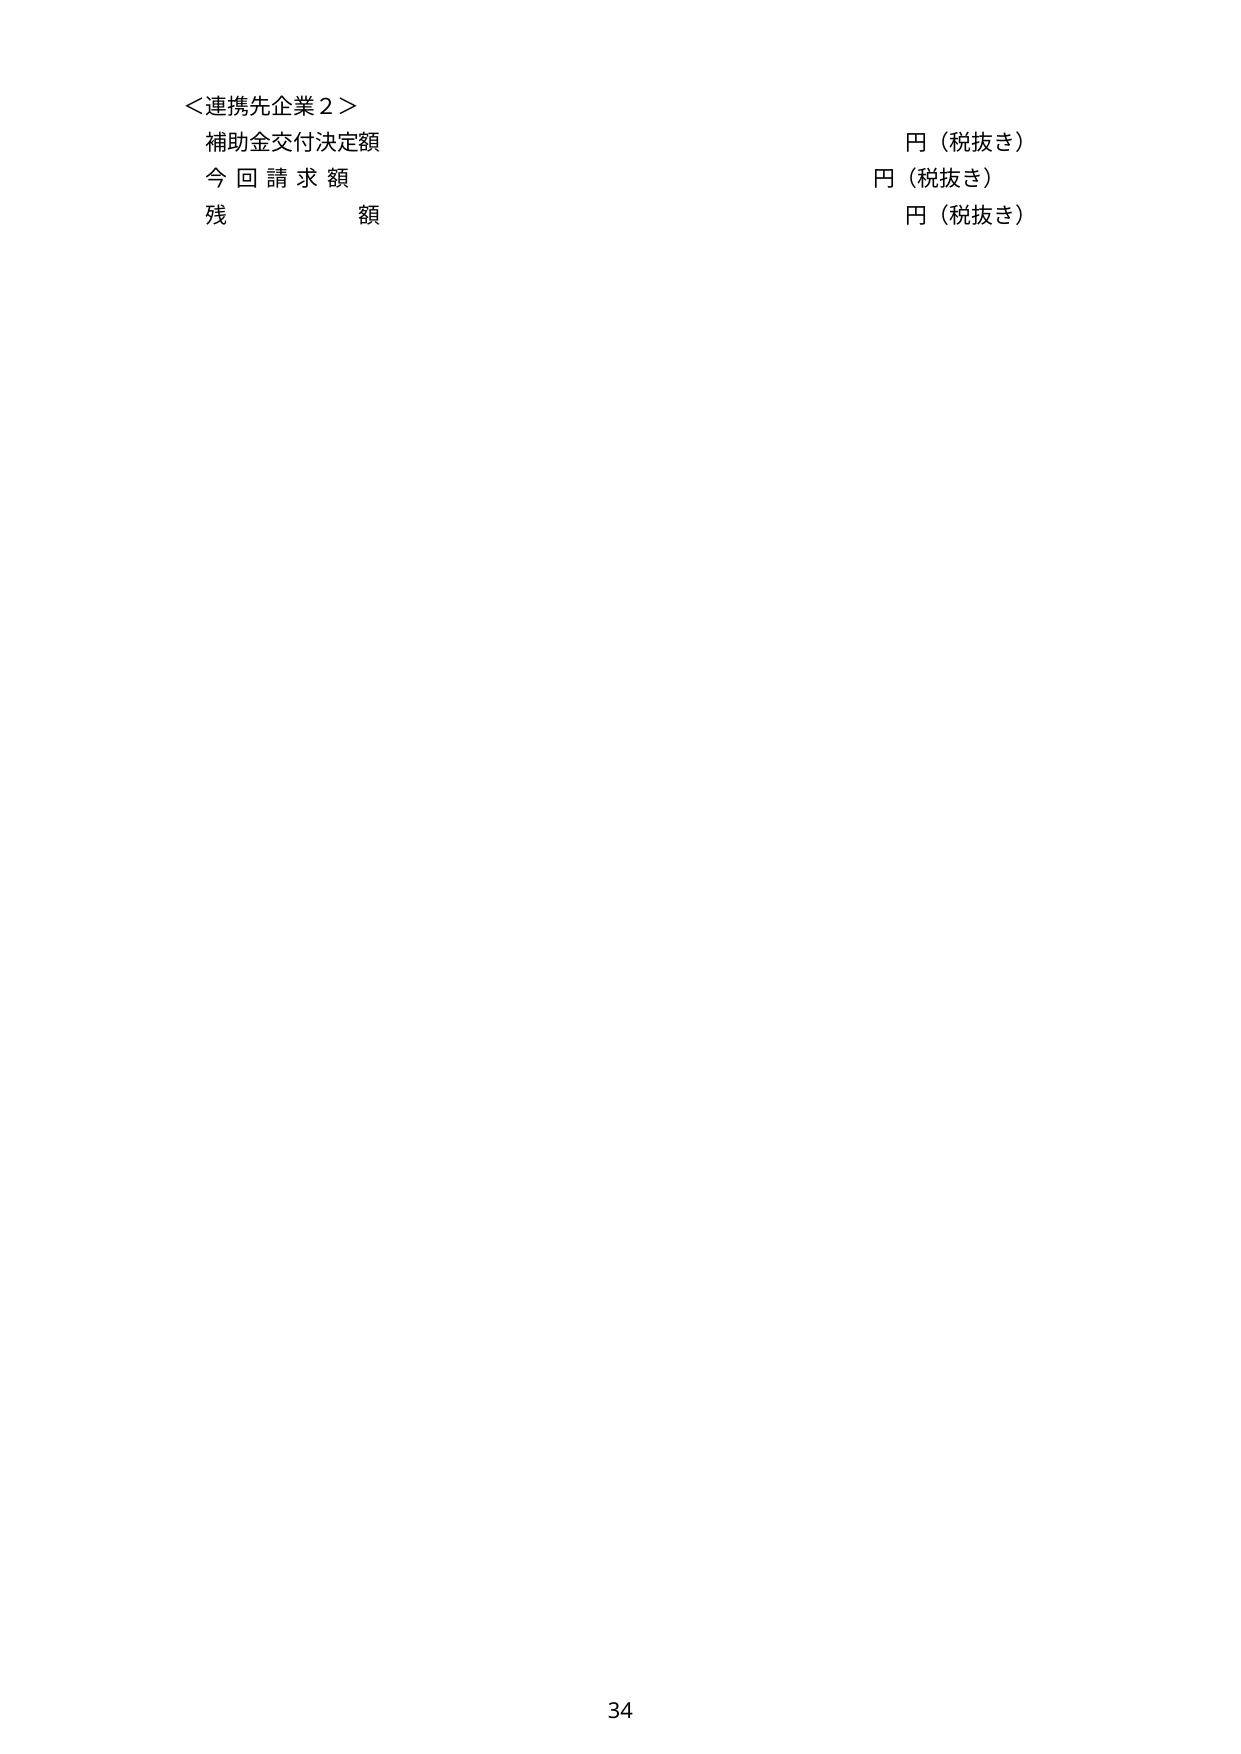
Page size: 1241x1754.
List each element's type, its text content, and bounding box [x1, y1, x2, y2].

text 補助金交付決定額 円（税抜き） [118, 125, 1122, 157]
text 今回請求額 円（税抜き） [118, 161, 1122, 193]
text ＜連携先企業２＞ [118, 89, 1122, 120]
text 残 額 円（税抜き） [118, 198, 1122, 229]
